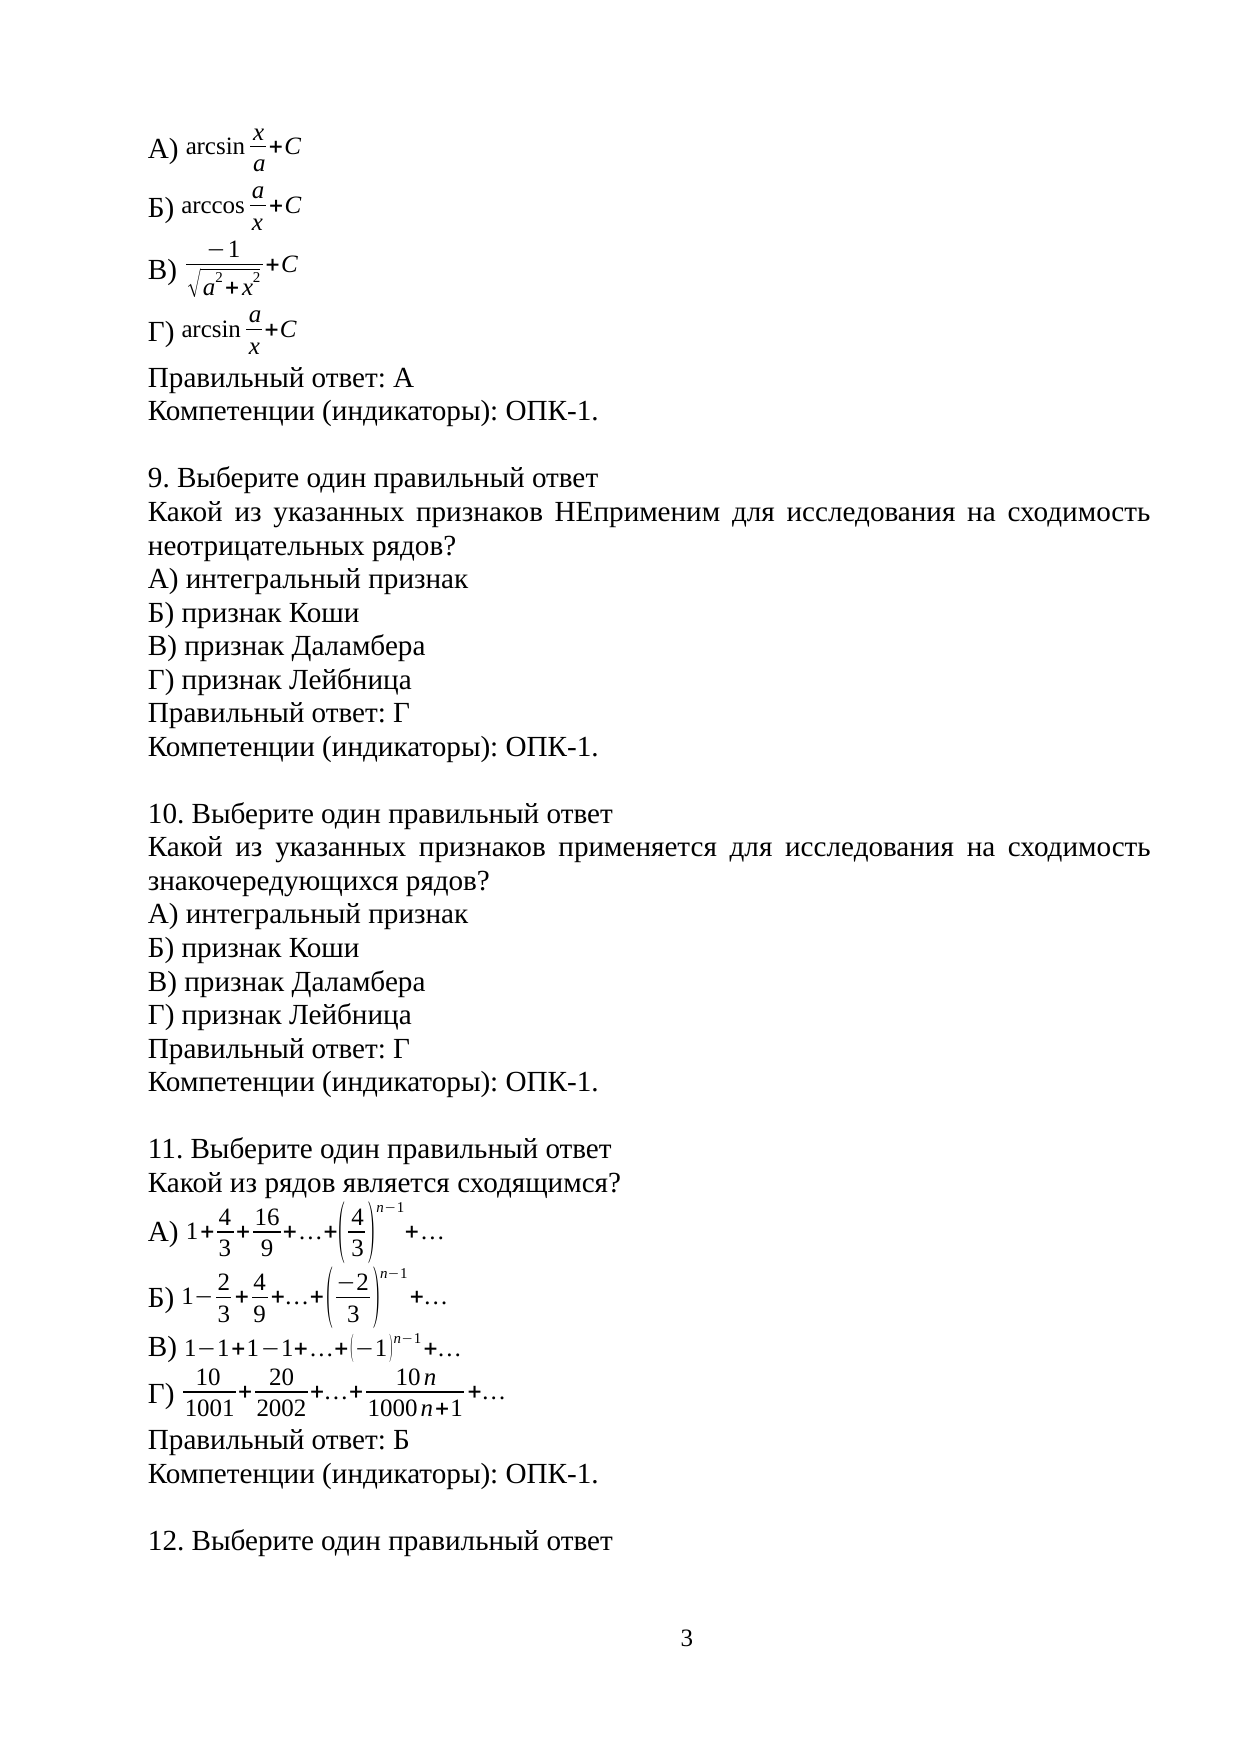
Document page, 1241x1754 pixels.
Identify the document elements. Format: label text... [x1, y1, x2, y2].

text Компетенции (индикаторы): ОПК-1. [148, 729, 1152, 762]
text Б) признак Коши [148, 930, 1152, 964]
text Какой из указанных признаков применяется для исследования на сходимость знакочередующихся рядов? [148, 829, 1152, 897]
text А) [148, 1198, 1152, 1264]
text 11. Выберите один правильный ответ [148, 1131, 1152, 1165]
text В) [148, 1329, 1152, 1363]
text В) признак Даламбера [148, 964, 1152, 997]
text Компетенции (индикаторы): ОПК-1. [148, 1456, 1152, 1489]
text Какой из указанных признаков НЕприменим для исследования на сходимость неотрицательных рядов? [148, 494, 1152, 561]
text Г) [148, 1363, 1152, 1422]
text А) интегральный признак [148, 897, 1152, 930]
text В) признак Даламбера [148, 628, 1152, 662]
text 9. Выберите один правильный ответ [148, 461, 1152, 494]
text Какой из рядов является сходящимся? [148, 1165, 1152, 1198]
text 10. Выберите один правильный ответ [148, 796, 1152, 829]
text Б) [148, 177, 1152, 236]
text Правильный ответ: Б [148, 1422, 1152, 1456]
text Правильный ответ: А [148, 360, 1152, 393]
text Правильный ответ: Г [148, 1031, 1152, 1064]
text А) интегральный признак [148, 561, 1152, 595]
text 12. Выберите один правильный ответ [148, 1523, 1152, 1556]
text Правильный ответ: Г [148, 695, 1152, 729]
text А) [148, 118, 1152, 177]
text Компетенции (индикаторы): ОПК-1. [148, 1064, 1152, 1098]
text Г) [148, 301, 1152, 360]
text Б) [148, 1264, 1152, 1329]
text Компетенции (индикаторы): ОПК-1. [148, 393, 1152, 427]
text Б) признак Коши [148, 595, 1152, 628]
text Г) признак Лейбница [148, 997, 1152, 1031]
text В) [148, 236, 1152, 301]
text Г) признак Лейбница [148, 662, 1152, 695]
